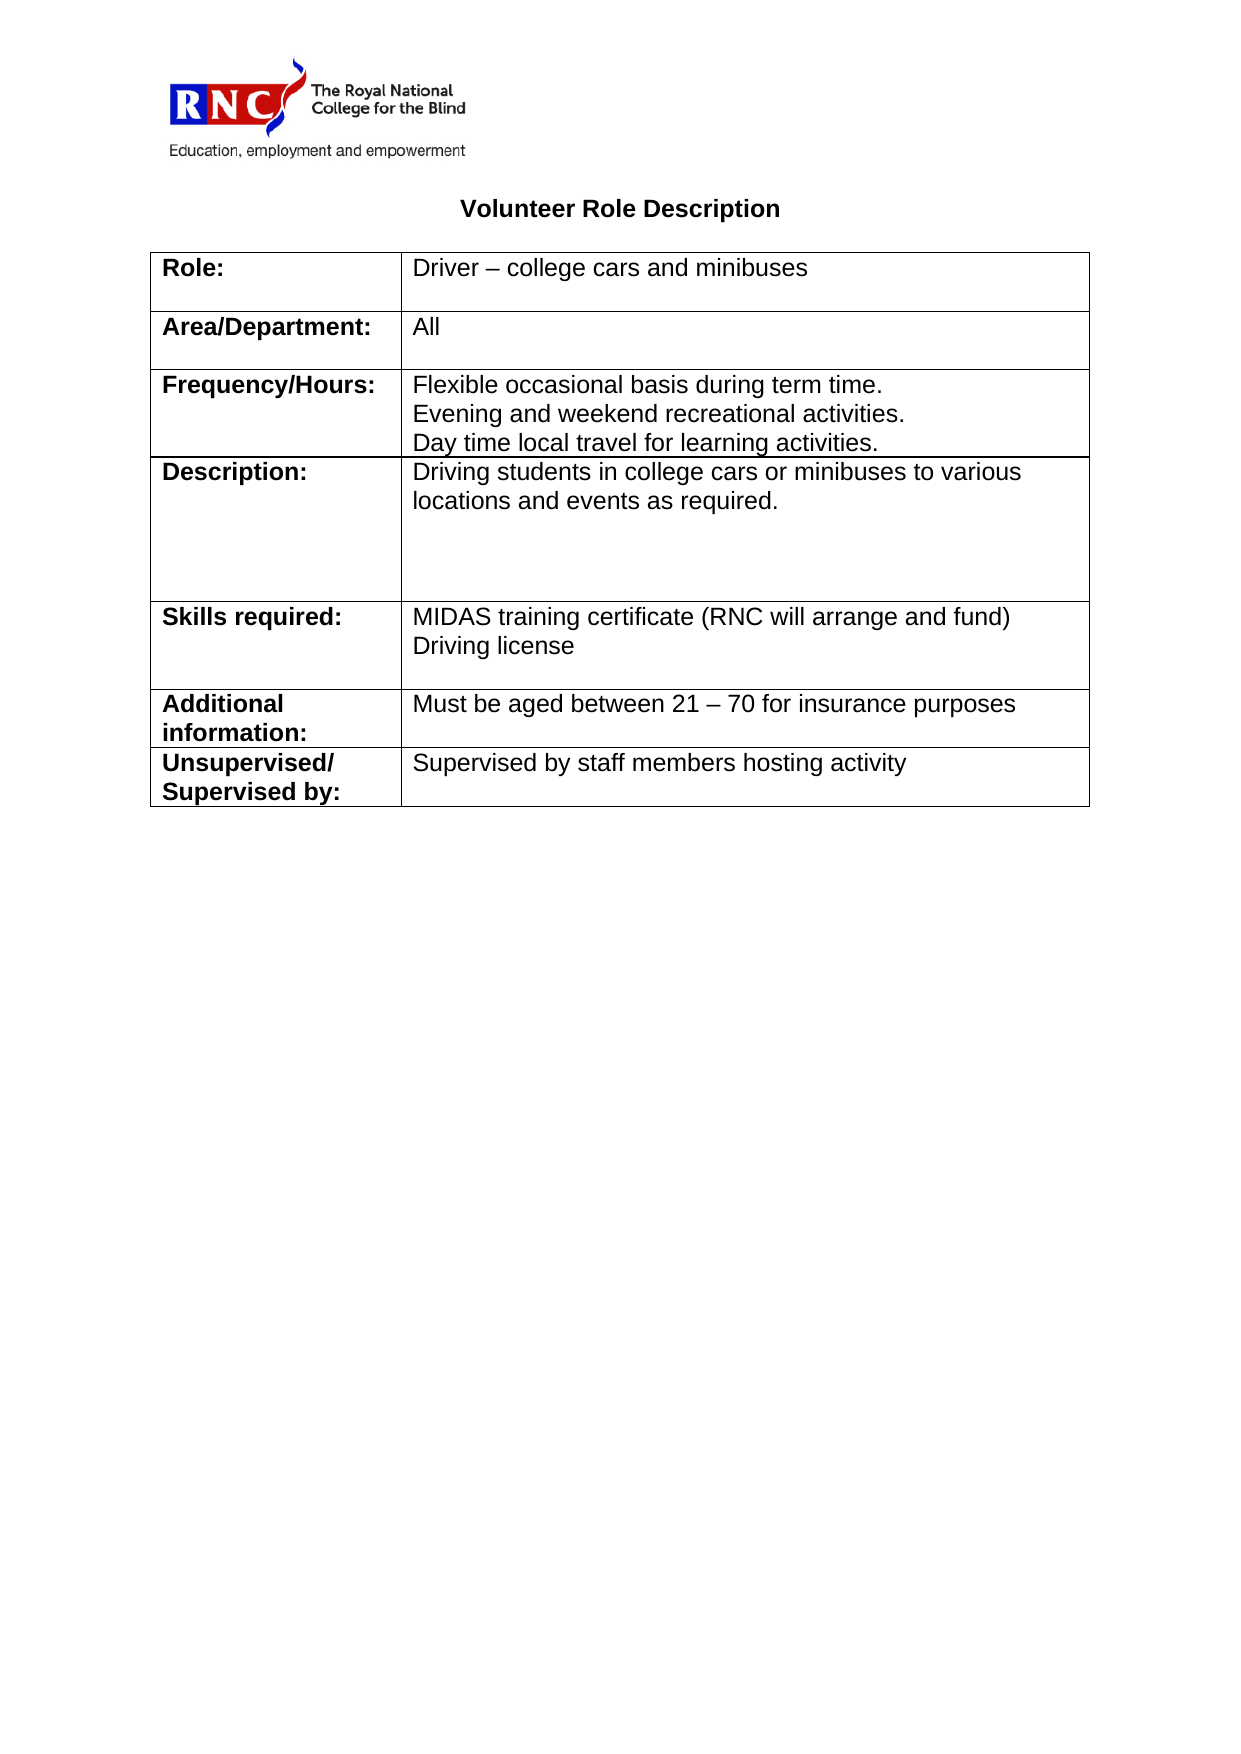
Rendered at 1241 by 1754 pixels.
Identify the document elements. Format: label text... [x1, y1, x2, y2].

table_cell All [402, 312, 1089, 369]
table_cell Additional information: [151, 690, 401, 747]
table_header Role: [151, 253, 401, 311]
table_cell Unsupervised/ Supervised by: [151, 748, 401, 806]
table_cell MIDAS training certificate (RNC will arrange and fund) Driving license [402, 602, 1089, 688]
table_cell Description: [151, 458, 401, 601]
table_cell Frequency/Hours: [151, 370, 401, 456]
table_cell Skills required: [151, 602, 401, 688]
table_cell Area/Department: [151, 312, 401, 369]
table_cell Supervised by staff members hosting activity [402, 748, 1089, 806]
table_cell Flexible occasional basis during term time. Evening and weekend recreational activities. Day time local travel for learning activities. [402, 370, 1089, 456]
picture [150, 29, 483, 166]
text Volunteer Role Description [150, 194, 1090, 223]
table_header Driver – college cars and minibuses [402, 253, 1089, 311]
table_cell Driving students in college cars or minibuses to various locations and events as required. [402, 458, 1089, 601]
table_cell Must be aged between 21 – 70 for insurance purposes [402, 690, 1089, 747]
